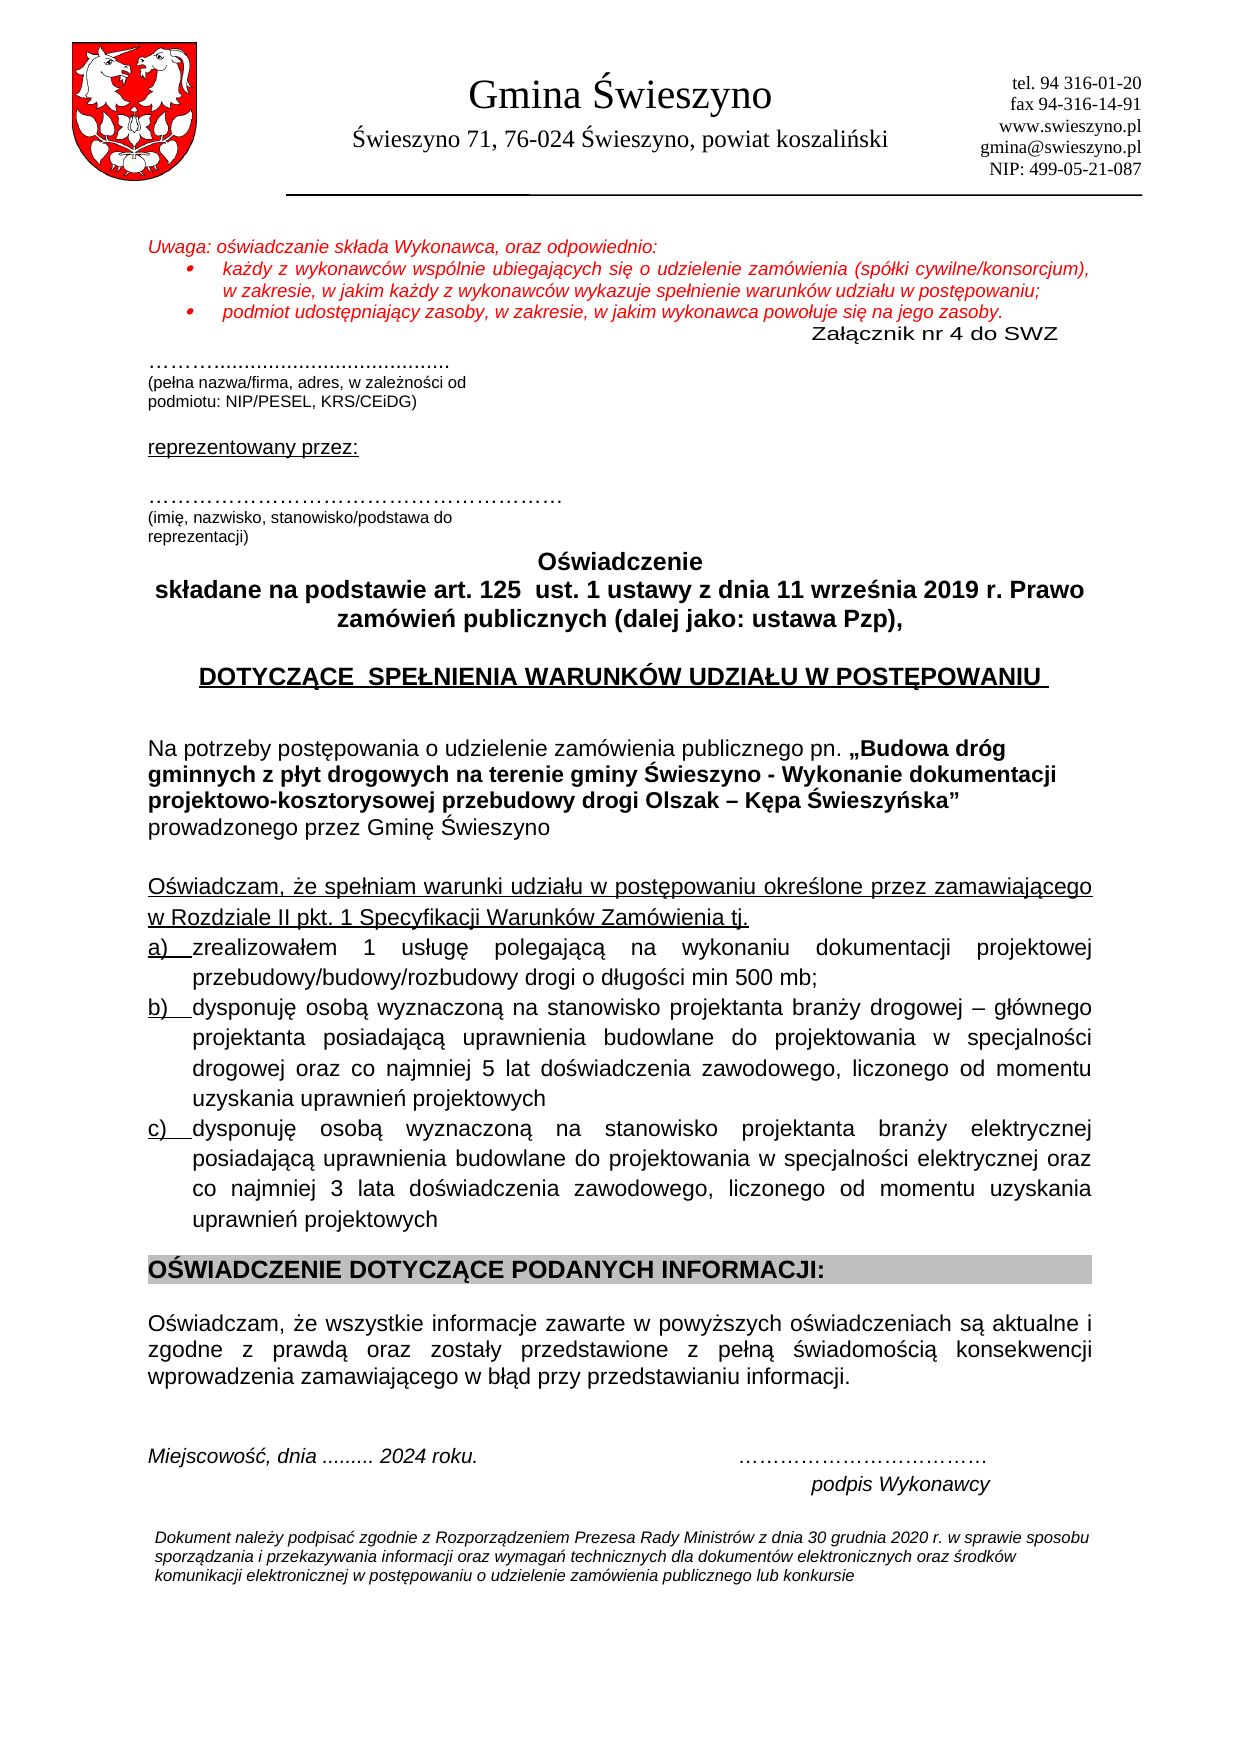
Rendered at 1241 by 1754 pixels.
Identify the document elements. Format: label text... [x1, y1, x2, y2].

text składane na podstawie art. 125 ust. 1 ustawy z dnia 11 września 2019 r. Prawo zamówień publicznych (dalej jako: ustawa Pzp), [148, 575, 1092, 633]
picture [72, 42, 197, 181]
list podmiot udostępniający zasoby, w zakresie, w jakim wykonawca powołuje się na jego zasoby. [185, 301, 1092, 323]
text DOTYCZĄCE SPEŁNIENIA WARUNKÓW UDZIAŁU W POSTĘPOWANIU [148, 661, 1092, 690]
list dysponuję osobą wyznaczoną na stanowisko projektanta branży elektrycznej posiadającą uprawnienia budowlane do projektowania w specjalności elektrycznej oraz co najmniej 3 lata doświadczenia zawodowego, liczonego od momentu uzyskania uprawnień projektowych [148, 1115, 1092, 1232]
list dysponuję osobą wyznaczoną na stanowisko projektanta branży drogowej – głównego projektanta posiadającą uprawnienia budowlane do projektowania w specjalności drogowej oraz co najmniej 5 lat doświadczenia zawodowego, liczonego od momentu uzyskania uprawnień projektowych [148, 994, 1092, 1111]
text Oświadczam, że spełniam warunki udziału w postępowaniu określone przez zamawiającego w Rozdziale II pkt. 1 Specyfikacji Warunków Zamówienia tj. [148, 897, 1092, 930]
text ………………………………………………… [148, 483, 1092, 508]
list każdy z wykonawców wspólnie ubiegających się o udzielenie zamówienia (spółki cywilne/konsorcjum), w zakresie, w jakim każdy z wykonawców wykazuje spełnienie warunków udziału w postępowaniu; [185, 258, 1092, 301]
list zrealizowałem 1 usługę polegającą na wykonaniu dokumentacji projektowej przebudowy/budowy/rozbudowy drogi o długości min 500 mb; [148, 934, 1092, 990]
text Załącznik nr 4 do SWZ [738, 323, 1092, 344]
text podpis Wykonawcy [148, 1472, 1092, 1496]
text Uwaga: oświadczanie składa Wykonawca, oraz odpowiednio: [148, 236, 1092, 258]
text prowadzonego przez Gminę Świeszyno [148, 814, 1092, 840]
text (pełna nazwa/firma, adres, w zależności od podmiotu: NIP/PESEL, KRS/CEiDG) [148, 373, 472, 411]
text Oświadczam, że spełniam warunki udziału w postępowaniu określone przez zamawiającego w Rozdziale II pkt. 1 Specyfikacji Warunków Zamówienia tj. [148, 873, 1092, 896]
text ………....................................... [148, 347, 472, 373]
text Dokument należy podpisać zgodnie z Rozporządzeniem Prezesa Rady Ministrów z dnia 30 grudnia 2020 r. w sprawie sposobu sporządzania i przekazywania informacji oraz wymagań technicznych dla dokumentów elektronicznych oraz środków komunikacji elektronicznej w postępowaniu o udzielenie zamówienia publicznego lub konkursie [154, 1528, 1092, 1585]
text Oświadczenie [148, 546, 1092, 575]
text Miejscowość, dnia ......... 2024 roku. ……………………………… [148, 1444, 1092, 1468]
text OŚWIADCZENIE DOTYCZĄCE PODANYCH INFORMACJI: [148, 1255, 1092, 1284]
text (imię, nazwisko, stanowisko/podstawa do reprezentacji) [148, 508, 472, 546]
text reprezentowany przez: [148, 435, 1092, 459]
text Oświadczam, że wszystkie informacje zawarte w powyższych oświadczeniach są aktualne i zgodne z prawdą oraz zostały przedstawione z pełną świadomością konsekwencji wprowadzenia zamawiającego w błąd przy przedstawianiu informacji. [148, 1310, 1092, 1389]
text Na potrzeby postępowania o udzielenie zamówienia publicznego pn. „Budowa dróg gminnych z płyt drogowych na terenie gminy Świeszyno - Wykonanie dokumentacji projektowo-kosztorysowej przebudowy drogi Olszak – Kępa Świeszyńska” [148, 735, 1092, 814]
